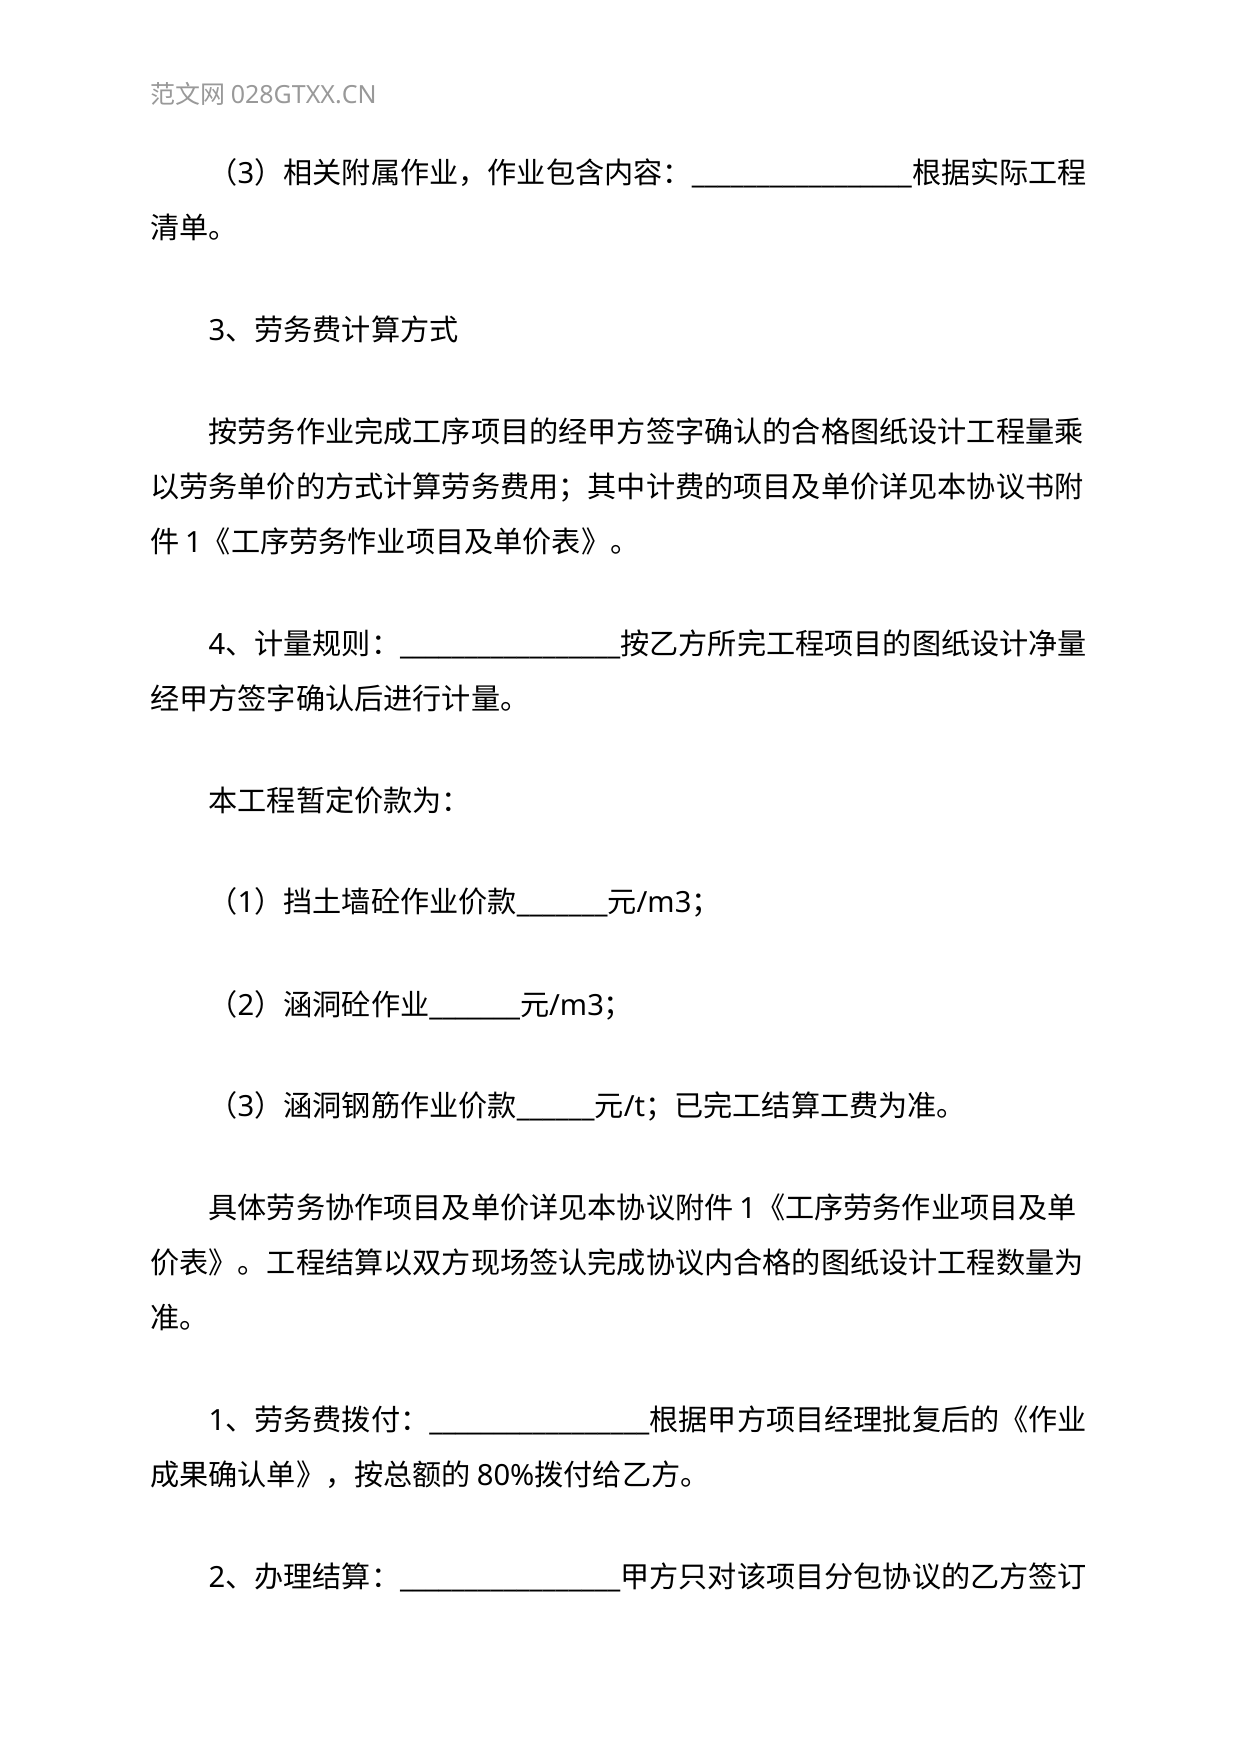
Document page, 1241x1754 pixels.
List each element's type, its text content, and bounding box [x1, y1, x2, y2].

text （3）涵洞钢筋作业价款______元/t；已完工结算工费为准。 [150, 1083, 1090, 1125]
text 4、计量规则：_________________按乙方所完工程项目的图纸设计净量经甲方签字确认后进行计量。 [150, 621, 1090, 718]
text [150, 1554, 1090, 1596]
text （3）相关附属作业，作业包含内容：_________________根据实际工程清单。 [150, 150, 1090, 247]
text 3、劳务费计算方式 [150, 307, 1090, 349]
text （2）涵洞砼作业_______元/m3； [150, 981, 1090, 1023]
text 本工程暂定价款为： [150, 777, 1090, 819]
text 按劳务作业完成工序项目的经甲方签字确认的合格图纸设计工程量乘以劳务单价的方式计算劳务费用；其中计费的项目及单价详见本协议书附件1《工序劳务怍业项目及单价表》。 [150, 409, 1090, 561]
text 1、劳务费拨付：_________________根据甲方项目经理批复后的《作业成果确认单》，按总额的80%拨付给乙方。 [150, 1397, 1090, 1494]
text （1）挡土墙砼作业价款_______元/m3； [150, 879, 1090, 921]
text 具体劳务协作项目及单价详见本协议附件1《工序劳务作业项目及单价表》。工程结算以双方现场签认完成协议内合格的图纸设计工程数量为准。 [150, 1185, 1090, 1337]
